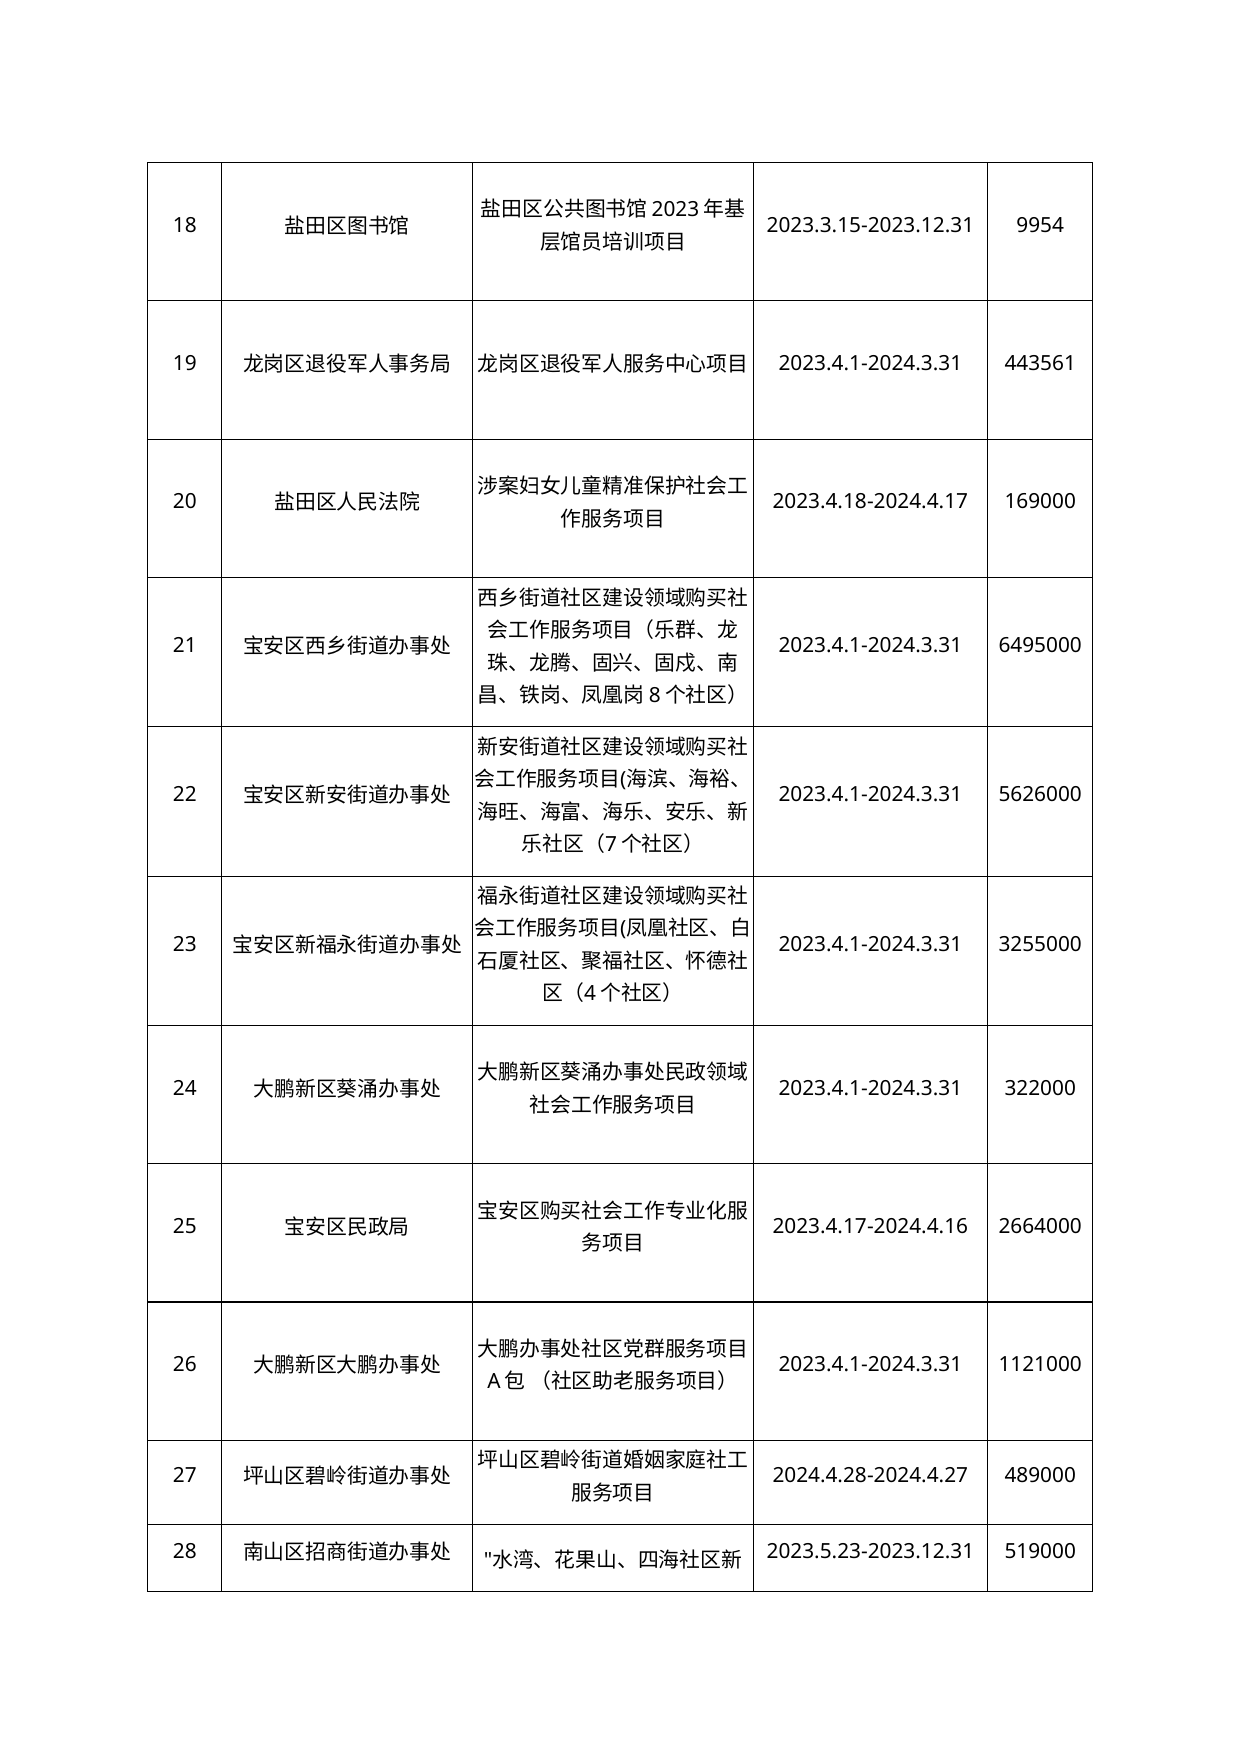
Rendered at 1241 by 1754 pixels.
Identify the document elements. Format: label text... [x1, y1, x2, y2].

table_cell 1121000 [988, 1303, 1092, 1440]
table_cell 28 [148, 1525, 221, 1591]
table_cell 443561 [988, 301, 1092, 439]
table_cell 169000 [988, 440, 1092, 577]
table_cell 龙岗区退役军人事务局 [222, 301, 472, 439]
table_cell 大鹏新区葵涌办事处民政领域社会工作服务项目 [473, 1026, 753, 1163]
table_cell 2024.4.28-2024.4.27 [754, 1441, 987, 1524]
table_cell 18 [148, 163, 221, 300]
table_cell 坪山区碧岭街道婚姻家庭社工服务项目 [473, 1441, 753, 1524]
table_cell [754, 1525, 987, 1591]
table_cell 大鹏新区大鹏办事处 [222, 1303, 472, 1440]
table_cell 大鹏办事处社区党群服务项目A包 （社区助老服务项目） [473, 1303, 753, 1440]
table_cell 盐田区人民法院 [222, 440, 472, 577]
table_cell 21 [148, 578, 221, 726]
table_cell 2023.4.18-2024.4.17 [754, 440, 987, 577]
table_cell 2023.4.1-2024.3.31 [754, 578, 987, 726]
table_cell 宝安区民政局 [222, 1164, 472, 1301]
table_cell 24 [148, 1026, 221, 1163]
table_cell 2023.4.1-2024.3.31 [754, 1303, 987, 1440]
table_cell 2023.4.1-2024.3.31 [754, 727, 987, 876]
table_cell 6495000 [988, 578, 1092, 726]
table_cell 2023.4.1-2024.3.31 [754, 301, 987, 439]
table_cell 大鹏新区葵涌办事处 [222, 1026, 472, 1163]
table_cell 489000 [988, 1441, 1092, 1524]
table_cell 25 [148, 1164, 221, 1301]
table_cell 20 [148, 440, 221, 577]
table_cell 2023.4.17-2024.4.16 [754, 1164, 987, 1301]
table_cell 宝安区新安街道办事处 [222, 727, 472, 876]
table_cell 福永街道社区建设领域购买社会工作服务项目(凤凰社区、白石厦社区、聚福社区、怀德社区（4个社区） [473, 877, 753, 1025]
table_cell 3255000 [988, 877, 1092, 1025]
table_cell 新安街道社区建设领域购买社会工作服务项目(海滨、海裕、海旺、海富、海乐、安乐、新乐社区（7个社区） [473, 727, 753, 876]
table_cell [473, 1525, 753, 1591]
table_cell 19 [148, 301, 221, 439]
table_cell 坪山区碧岭街道办事处 [222, 1441, 472, 1524]
table_cell 宝安区新福永街道办事处 [222, 877, 472, 1025]
table_cell 322000 [988, 1026, 1092, 1163]
table_cell 涉案妇女儿童精准保护社会工作服务项目 [473, 440, 753, 577]
table_cell 27 [148, 1441, 221, 1524]
table_cell 22 [148, 727, 221, 876]
table_cell 西乡街道社区建设领域购买社会工作服务项目（乐群、龙珠、龙腾、固兴、固戍、南昌、铁岗、凤凰岗 8个社区） [473, 578, 753, 726]
table_cell 龙岗区退役军人服务中心项目 [473, 301, 753, 439]
table_cell 宝安区购买社会工作专业化服务项目 [473, 1164, 753, 1301]
table_cell 宝安区西乡街道办事处 [222, 578, 472, 726]
table_cell 2023.4.1-2024.3.31 [754, 877, 987, 1025]
table_cell 2664000 [988, 1164, 1092, 1301]
table_cell 2023.4.1-2024.3.31 [754, 1026, 987, 1163]
table_cell 519000 [988, 1525, 1092, 1591]
table_cell 5626000 [988, 727, 1092, 876]
table_cell 2023.3.15-2023.12.31 [754, 163, 987, 300]
table_cell 23 [148, 877, 221, 1025]
table_cell 南山区招商街道办事处 [222, 1525, 472, 1591]
table_cell 盐田区公共图书馆2023年基层馆员培训项目 [473, 163, 753, 300]
table_cell 26 [148, 1303, 221, 1440]
table_cell 盐田区图书馆 [222, 163, 472, 300]
table_cell 9954 [988, 163, 1092, 300]
